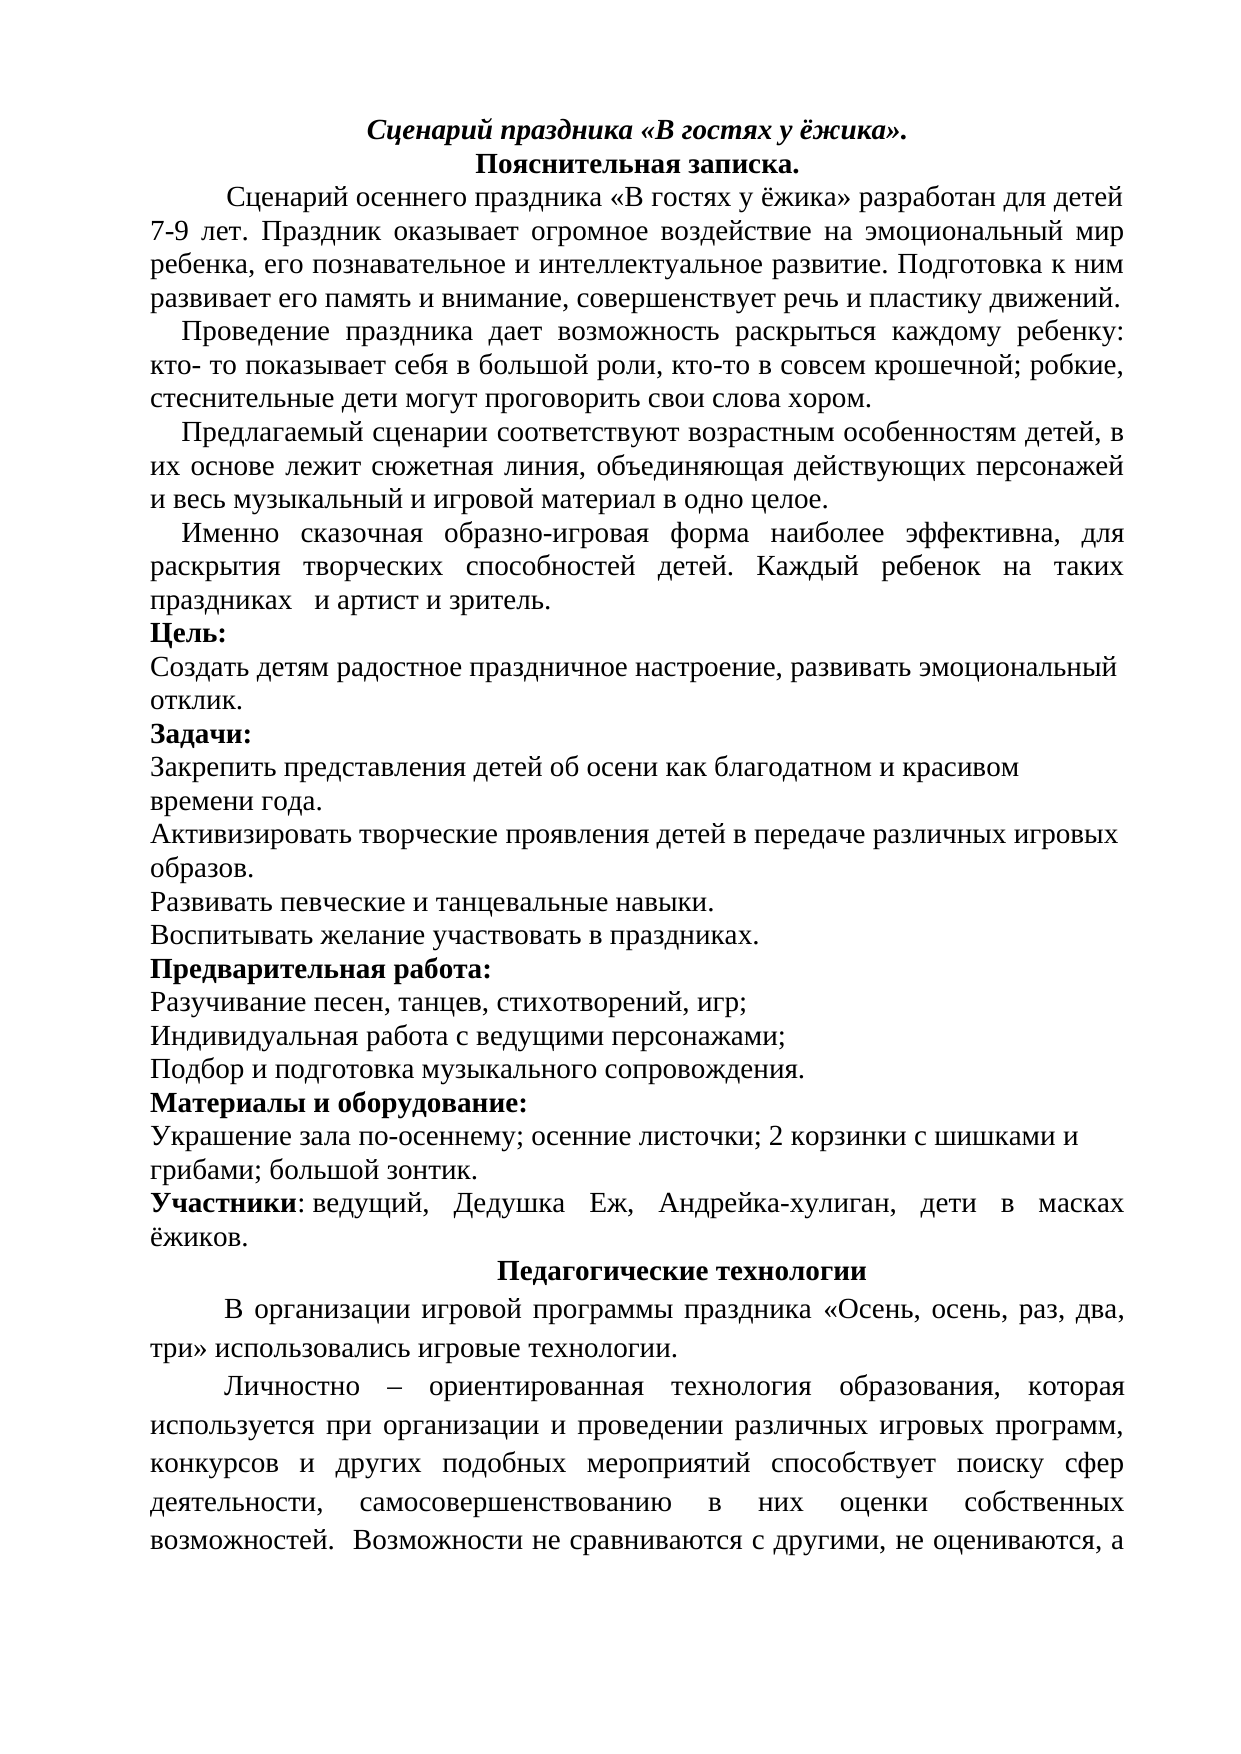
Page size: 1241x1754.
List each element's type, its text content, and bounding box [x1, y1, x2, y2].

text Предлагаемый сценарии соответствуют возрастным особенностям детей, в их основе лежит сюжетная линия, объединяющая действующих персонажей и весь музыкальный и игровой материал в одно целое. [150, 414, 1125, 515]
text Активизировать творческие проявления детей в передаче различных игровых образов. Развивать певческие и танцевальные навыки. Воспитывать желание участвовать в праздниках. Предварительная работа: Разучивание песен, танцев, стихотворений, игр; Индивидуальная работа с ведущими персонажами; Подбор и подготовка музыкального сопровождения. Материалы и оборудование: Украшение зала по-осеннему; осенние листочки; 2 корзинки с шишками и грибами; большой зонтик. [150, 817, 1125, 1186]
text Проведение праздника дает возможность раскрыться каждому ребенку: кто- то показывает себя в большой роли, кто-то в совсем крошечной; робкие, стеснительные дети могут проговорить свои слова хором. [150, 313, 1125, 414]
text Сценарий осеннего праздника «В гостях у ёжика» разработан для детей 7-9 лет. Праздник оказывает огромное воздействие на эмоциональный мир ребенка, его познавательное и интеллектуальное развитие. Подготовка к ним развивает его память и внимание, совершенствует речь и пластику движений. [150, 179, 1125, 313]
text Пояснительная записка. [150, 146, 1125, 179]
text Педагогические технологии [150, 1253, 1125, 1286]
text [150, 1368, 1125, 1556]
text Цель: Создать детям радостное праздничное настроение, развивать эмоциональный отклик. Задачи: Закрепить представления детей об осени как благодатном и красивом времени года. [150, 615, 1125, 817]
text Сценарий праздника «В гостях у ёжика». [150, 112, 1125, 146]
text В организации игровой программы праздника «Осень, осень, раз, два, три» использовались игровые технологии. [150, 1291, 1125, 1363]
text Участники: ведущий, Дедушка Еж, Андрейка-хулиган, дети в масках ёжиков. [150, 1186, 1125, 1253]
text Именно сказочная образно-игровая форма наиболее эффективна, для раскрытия творческих способностей детей. Каждый ребенок на таких праздниках и артист и зритель. [150, 515, 1125, 615]
